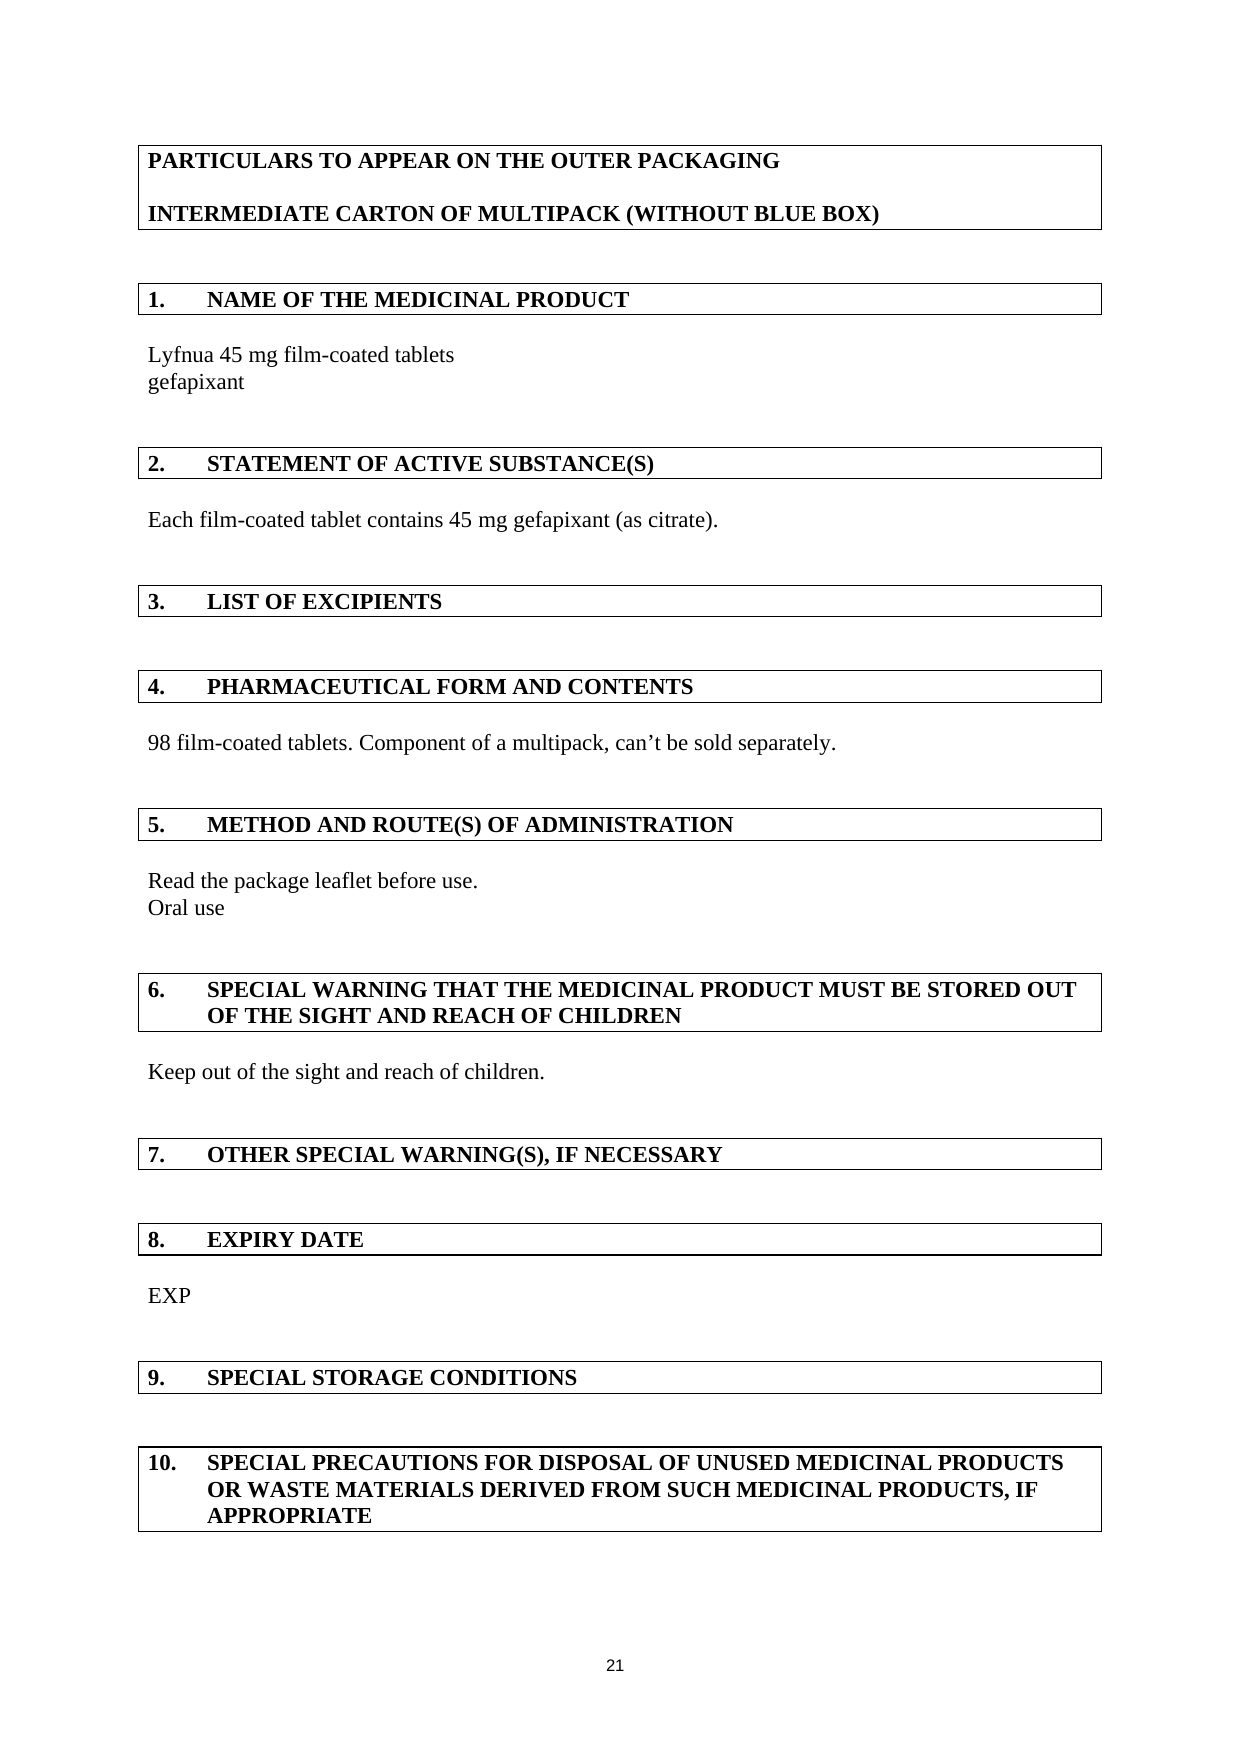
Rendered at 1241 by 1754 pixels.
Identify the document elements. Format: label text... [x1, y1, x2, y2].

text Keep out of the sight and reach of children. [148, 1058, 1092, 1085]
text 1. NAME OF THE MEDICINAL PRODUCT [139, 284, 1101, 314]
text INTERMEDIATE CARTON OF MULTIPACK (WITHOUT BLUE BOX) [139, 197, 1101, 229]
text 5. METHOD AND ROUTE(S) OF ADMINISTRATION [139, 809, 1101, 840]
text PARTICULARS TO APPEAR ON THE OUTER PACKAGING [139, 146, 1101, 174]
text gefapixant [148, 368, 1092, 394]
text 4. PHARMACEUTICAL FORM AND CONTENTS [139, 671, 1101, 702]
text 6. SPECIAL WARNING THAT THE MEDICINAL PRODUCT MUST BE STORED OUT OF THE SIGHT AND REACH OF CHILDREN [139, 974, 1101, 1031]
text Lyfnua 45 mg film-coated tablets [148, 341, 1092, 368]
text 7. OTHER SPECIAL WARNING(S), IF NECESSARY [139, 1139, 1101, 1169]
text 9. SPECIAL STORAGE CONDITIONS [139, 1362, 1101, 1393]
text 10. SPECIAL PRECAUTIONS FOR DISPOSAL OF UNUSED MEDICINAL PRODUCTS OR WASTE MATERIALS DERIVED FROM SUCH MEDICINAL PRODUCTS, IF APPROPRIATE [139, 1448, 1101, 1531]
text Read the package leaflet before use. [148, 867, 1092, 893]
text 2. STATEMENT OF ACTIVE SUBSTANCE(S) [139, 448, 1101, 478]
text 3. LIST OF EXCIPIENTS [139, 586, 1101, 616]
text Each film-coated tablet contains 45 mg gefapixant (as citrate). [148, 506, 1092, 532]
text 8. EXPIRY DATE [139, 1224, 1101, 1254]
text 98 film-coated tablets. Component of a multipack, can’t be sold separately. [148, 729, 1092, 756]
text Oral use [148, 893, 1092, 920]
text EXP [148, 1282, 1092, 1308]
